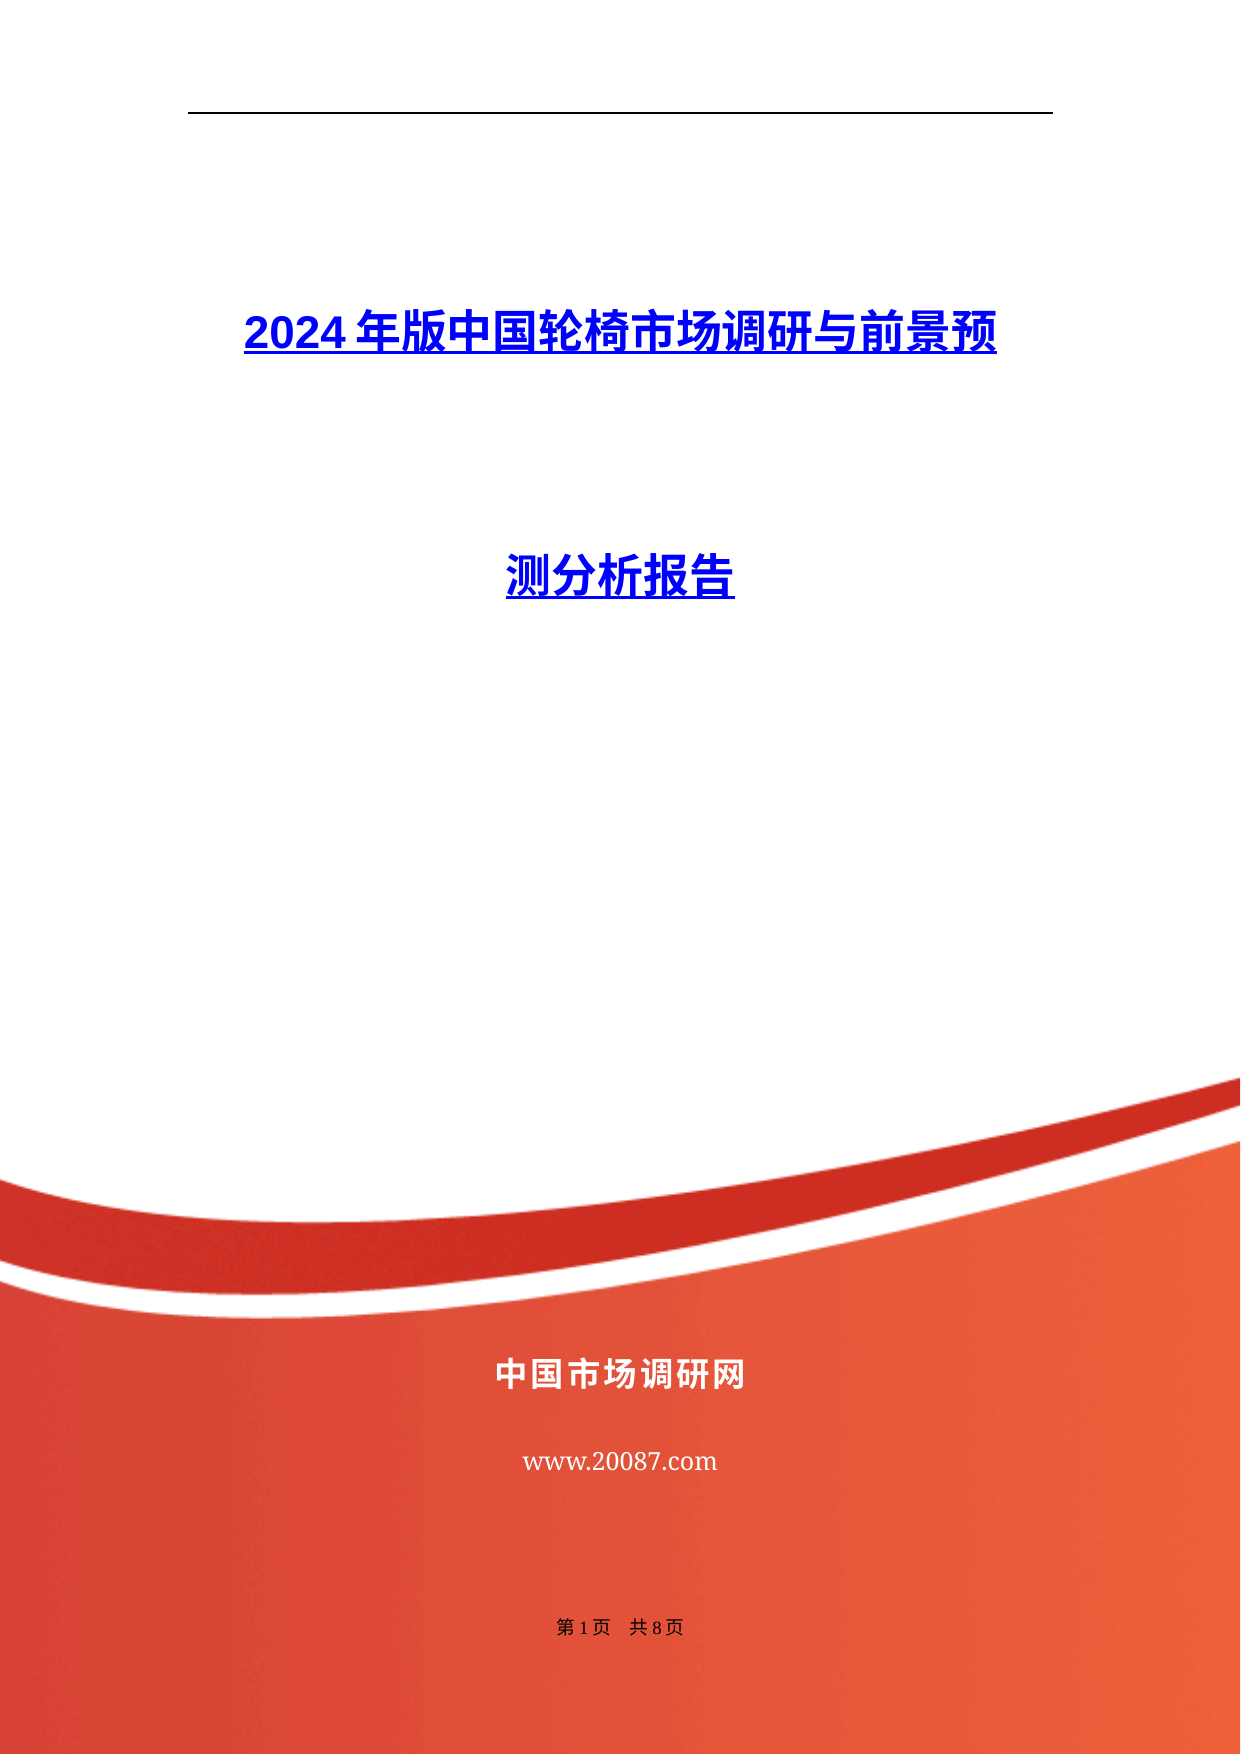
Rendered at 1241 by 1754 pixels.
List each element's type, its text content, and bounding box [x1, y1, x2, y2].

picture [0, 1006, 1241, 1754]
table_header 2024年版中国轮椅市场调研与前景预测分析报告 [188, 207, 1053, 773]
subtitle 中国市场调研网 [187, 1339, 1053, 1404]
text www.20087.com [187, 1428, 1053, 1493]
